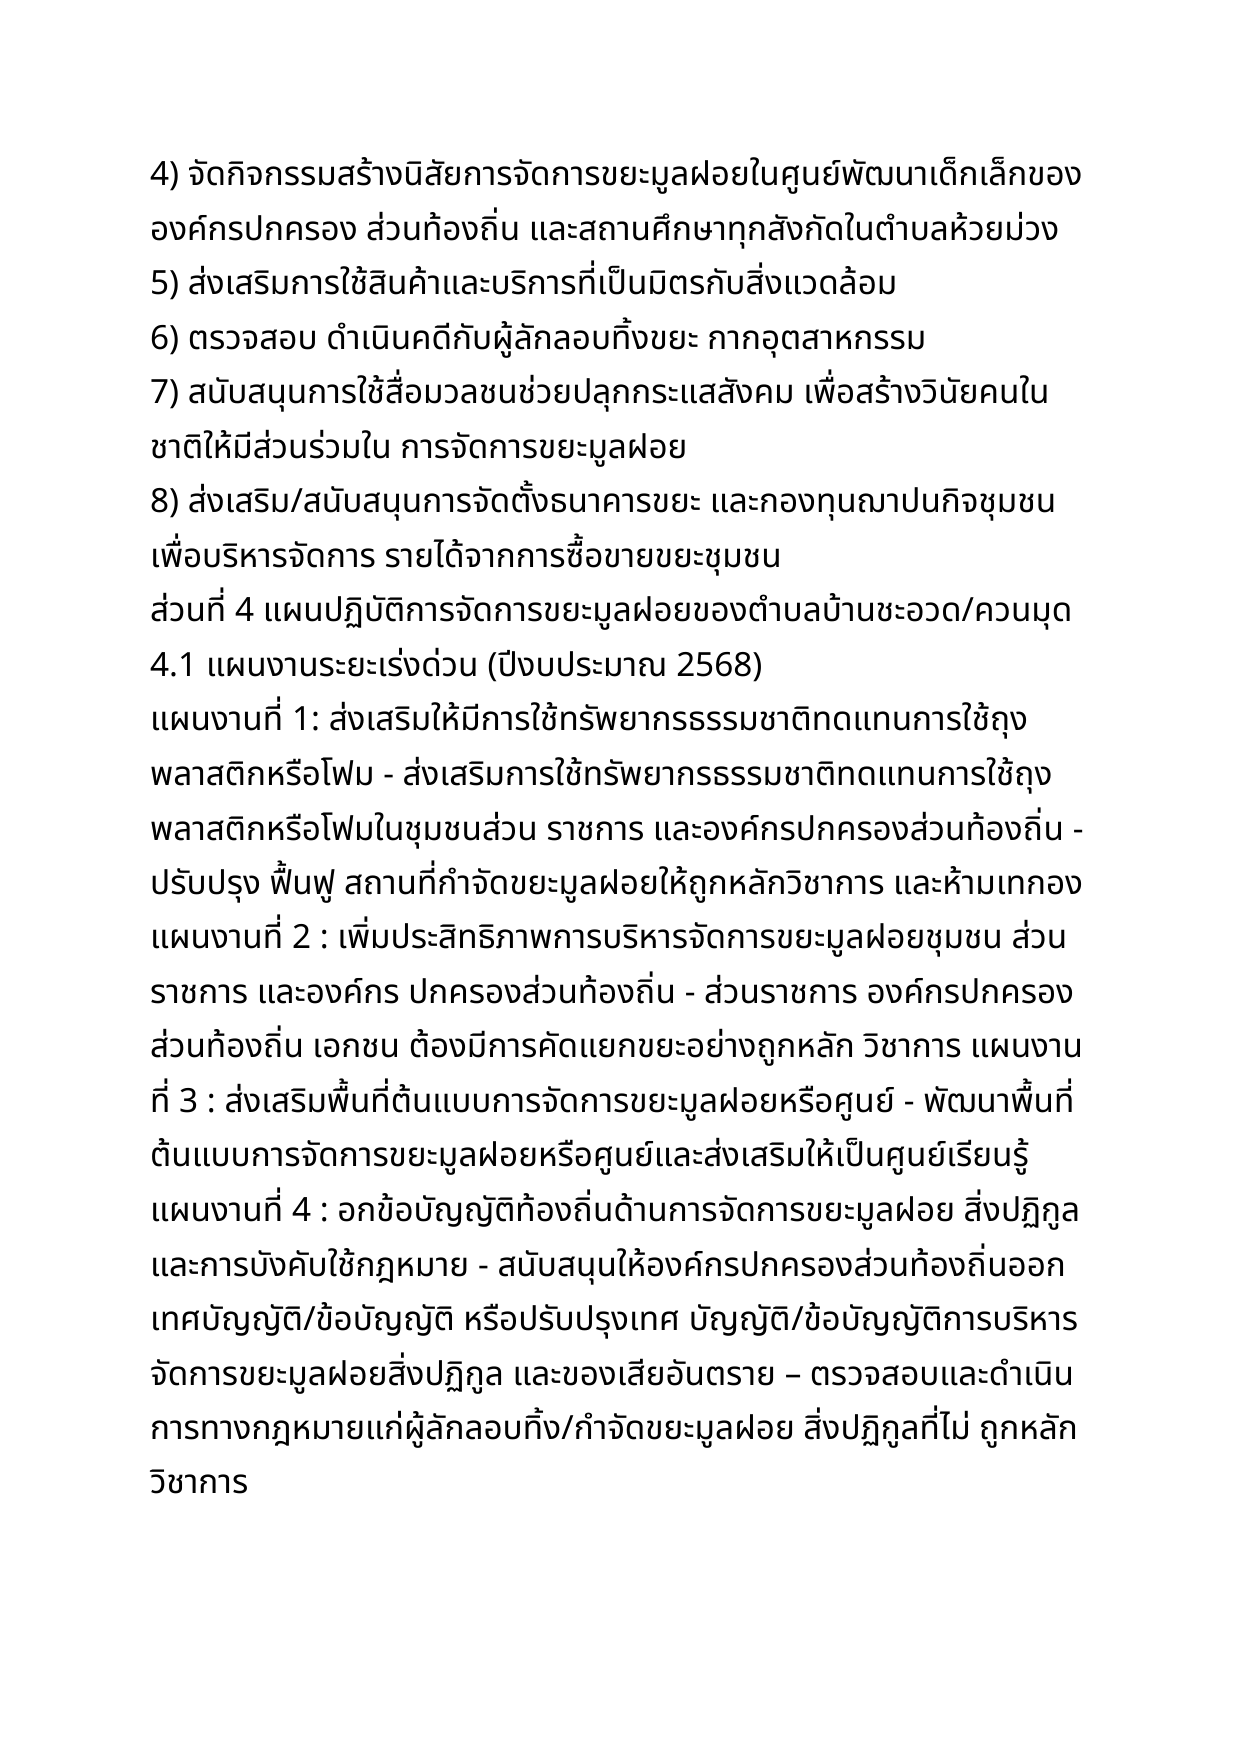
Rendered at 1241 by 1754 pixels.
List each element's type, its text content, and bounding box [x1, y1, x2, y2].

text ส่วนที่ 4 แผนปฏิบัติการจัดการขยะมูลฝอยของตำบลบ้านชะอวด/ควนมุด [150, 586, 1090, 637]
text แผนงานที่ 1: ส่งเสริมให้มีการใช้ทรัพยากรธรรมชาติทดแทนการใช้ถุงพลาสติกหรือโฟม - ส่งเสริมการใช้ทรัพยากรธรรมชาติทดแทนการใช้ถุงพลาสติกหรือโฟมในชุมชนส่วน ราชการ และองค์กรปกครองส่วนท้องถิ่น - ปรับปรุง ฟื้นฟู สถานที่กำจัดขยะมูลฝอยให้ถูกหลักวิชาการ และห้ามเทกอง [150, 695, 1090, 909]
text 4.1 แผนงานระยะเร่งด่วน (ปีงบประมาณ 2568) [150, 641, 1090, 691]
text 6) ตรวจสอบ ดำเนินคดีกับผู้ลักลอบทิ้งขยะ กากอุตสาหกรรม [150, 313, 1090, 364]
text แผนงานที่ 2 : เพิ่มประสิทธิภาพการบริหารจัดการขยะมูลฝอยชุมชน ส่วนราชการ และองค์กร ปกครองส่วนท้องถิ่น - ส่วนราชการ องค์กรปกครองส่วนท้องถิ่น เอกชน ต้องมีการคัดแยกขยะอย่างถูกหลัก วิชาการ แผนงานที่ 3 : ส่งเสริมพื้นที่ต้นแบบการจัดการขยะมูลฝอยหรือศูนย์ - พัฒนาพื้นที่ต้นแบบการจัดการขยะมูลฝอยหรือศูนย์และส่งเสริมให้เป็นศูนย์เรียนรู้ [150, 913, 1090, 1182]
text แผนงานที่ 4 : อกข้อบัญญัติท้องถิ่นด้านการจัดการขยะมูลฝอย สิ่งปฏิกูล และการบังคับใช้กฎหมาย - สนับสนุนให้องค์กรปกครองส่วนท้องถิ่นออกเทศบัญญัติ/ข้อบัญญัติ หรือปรับปรุงเทศ บัญญัติ/ข้อบัญญัติการบริหารจัดการขยะมูลฝอยสิ่งปฏิกูล และของเสียอันตราย – ตรวจสอบและดำเนินการทางกฎหมายแก่ผู้ลักลอบทิ้ง/กำจัดขยะมูลฝอย สิ่งปฏิกูลที่ไม่ ถูกหลักวิชาการ [150, 1186, 1090, 1509]
text 5) ส่งเสริมการใช้สินค้าและบริการที่เป็นมิตรกับสิ่งแวดล้อม [150, 259, 1090, 309]
text 4) จัดกิจกรรมสร้างนิสัยการจัดการขยะมูลฝอยในศูนย์พัฒนาเด็กเล็กขององค์กรปกครอง ส่วนท้องถิ่น และสถานศึกษาทุกสังกัดในตำบลห้วยม่วง [150, 150, 1090, 255]
text 7) สนับสนุนการใช้สื่อมวลชนช่วยปลุกกระแสสังคม เพื่อสร้างวินัยคนในชาติให้มีส่วนร่วมใน การจัดการขยะมูลฝอย [150, 368, 1090, 473]
text 8) ส่งเสริม/สนับสนุนการจัดตั้งธนาคารขยะ และกองทุนฌาปนกิจชุมชนเพื่อบริหารจัดการ รายได้จากการซื้อขายขยะชุมชน [150, 477, 1090, 582]
